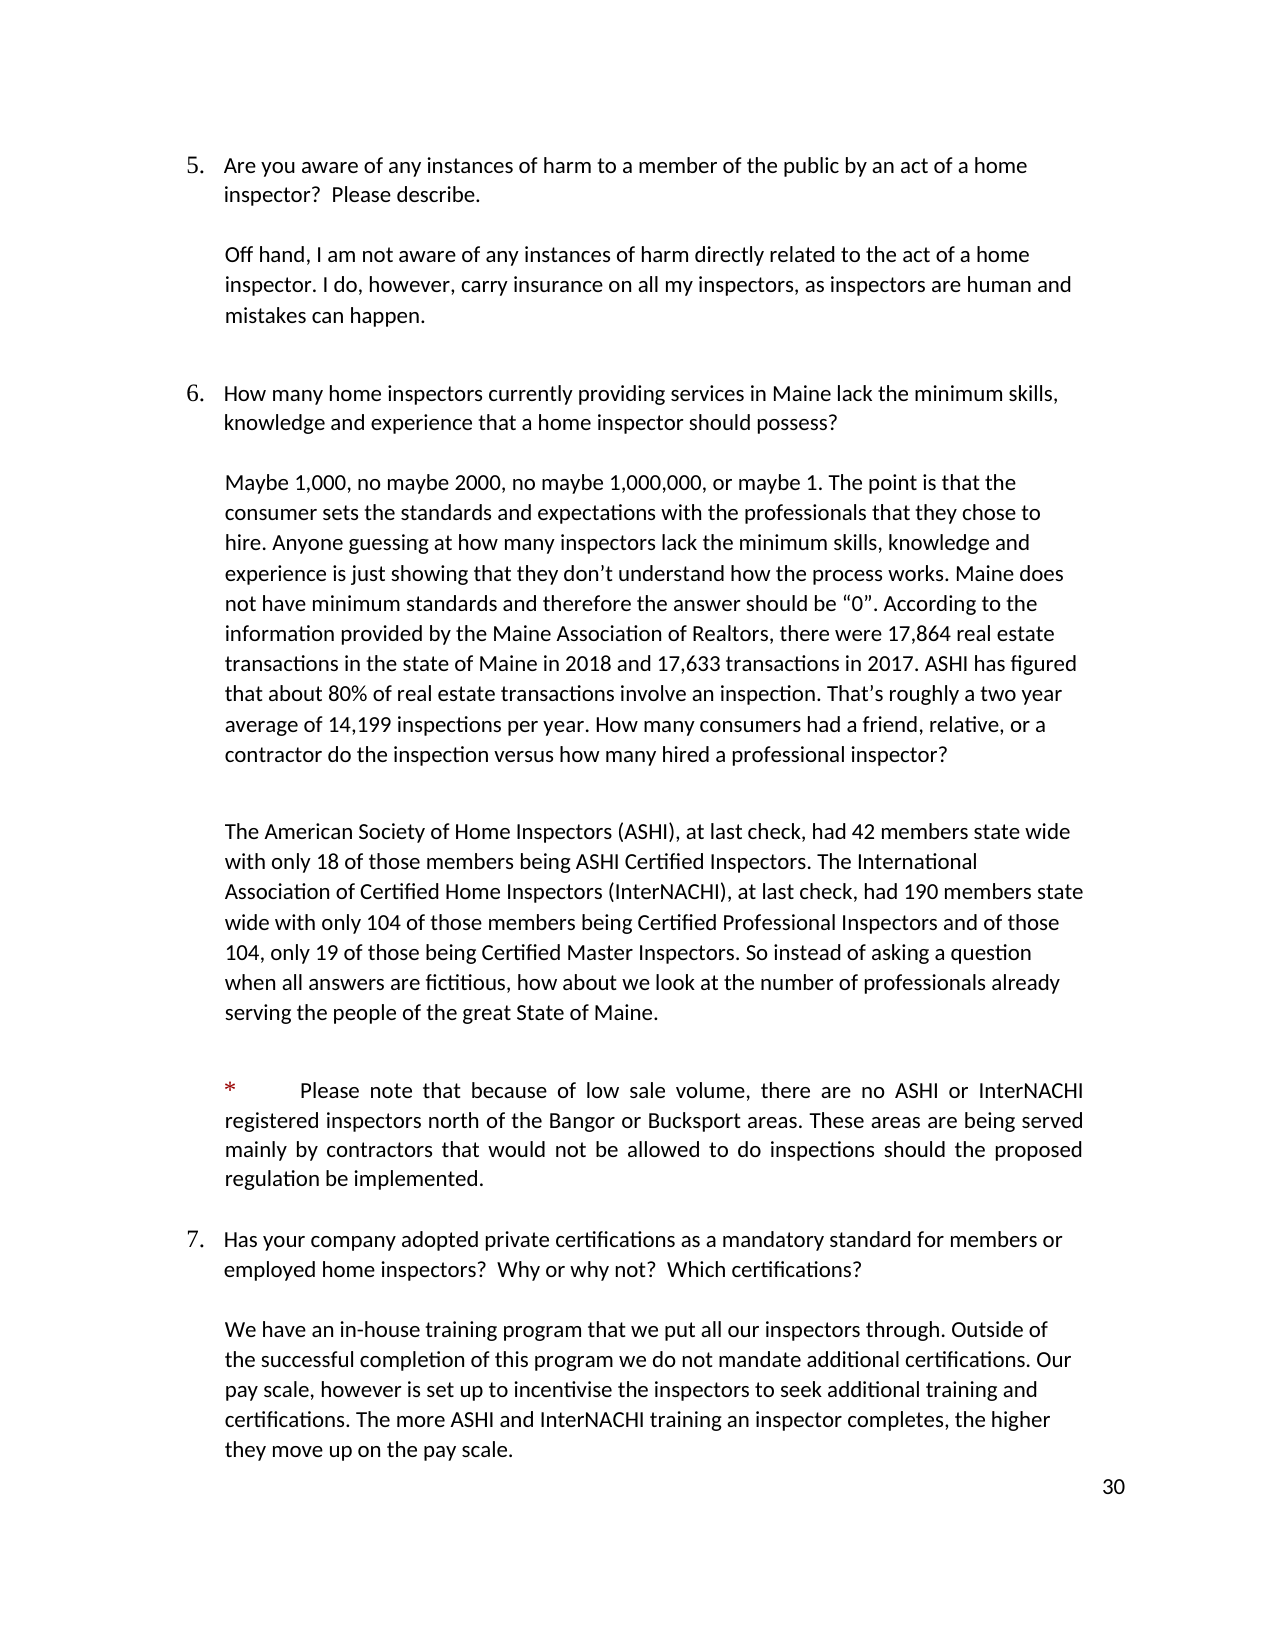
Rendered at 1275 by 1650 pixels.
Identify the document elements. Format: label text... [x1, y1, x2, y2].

text We have an in-house training program that we put all our inspectors through. Outside of the successful completion of this program we do not mandate additional certifications. Our pay scale, however is set up to incentivise the inspectors to seek additional training and certifications. The more ASHI and InterNACHI training an inspector completes, the higher they move up on the pay scale. [224, 1315, 1085, 1464]
text Maybe 1,000, no maybe 2000, no maybe 1,000,000, or maybe 1. The point is that the consumer sets the standards and expectations with the professionals that they chose to hire. Anyone guessing at how many inspectors lack the minimum skills, knowledge and experience is just showing that they don’t understand how the process works. Maine does not have minimum standards and therefore the answer should be “0”. According to the information provided by the Maine Association of Realtors, there were 17,864 real estate transactions in the state of Maine in 2018 and 17,633 transactions in 2017. ASHI has figured that about 80% of real estate transactions involve an inspection. That’s roughly a two year average of 14,199 inspections per year. How many consumers had a friend, relative, or a contractor do the inspection versus how many hired a professional inspector? [224, 468, 1085, 768]
list Has your company adopted private certifications as a mandatory standard for members or employed home inspectors? Why or why not? Which certifications? [186, 1224, 1090, 1283]
text The American Society of Home Inspectors (ASHI), at last check, had 42 members state wide with only 18 of those members being ASHI Certified Inspectors. The International Association of Certified Home Inspectors (InterNACHI), at last check, had 190 members state wide with only 104 of those members being Certified Professional Inspectors and of those 104, only 19 of those being Certified Master Inspectors. So instead of asking a question when all answers are fictitious, how about we look at the number of professionals already serving the people of the great State of Maine. [224, 817, 1085, 1026]
text Off hand, I am not aware of any instances of harm directly related to the act of a home inspector. I do, however, carry insurance on all my inspectors, as inspectors are human and mistakes can happen. [224, 240, 1085, 329]
list Are you aware of any instances of harm to a member of the public by an act of a home inspector? Please describe. [186, 150, 1090, 208]
list How many home inspectors currently providing services in Maine lack the minimum skills, knowledge and experience that a home inspector should possess? [186, 378, 1090, 436]
list Please note that because of low sale volume, there are no ASHI or InterNACHI registered inspectors north of the Bangor or Bucksport areas. These areas are being served mainly by contractors that would not be allowed to do inspections should the proposed regulation be implemented. [223, 1075, 1085, 1193]
